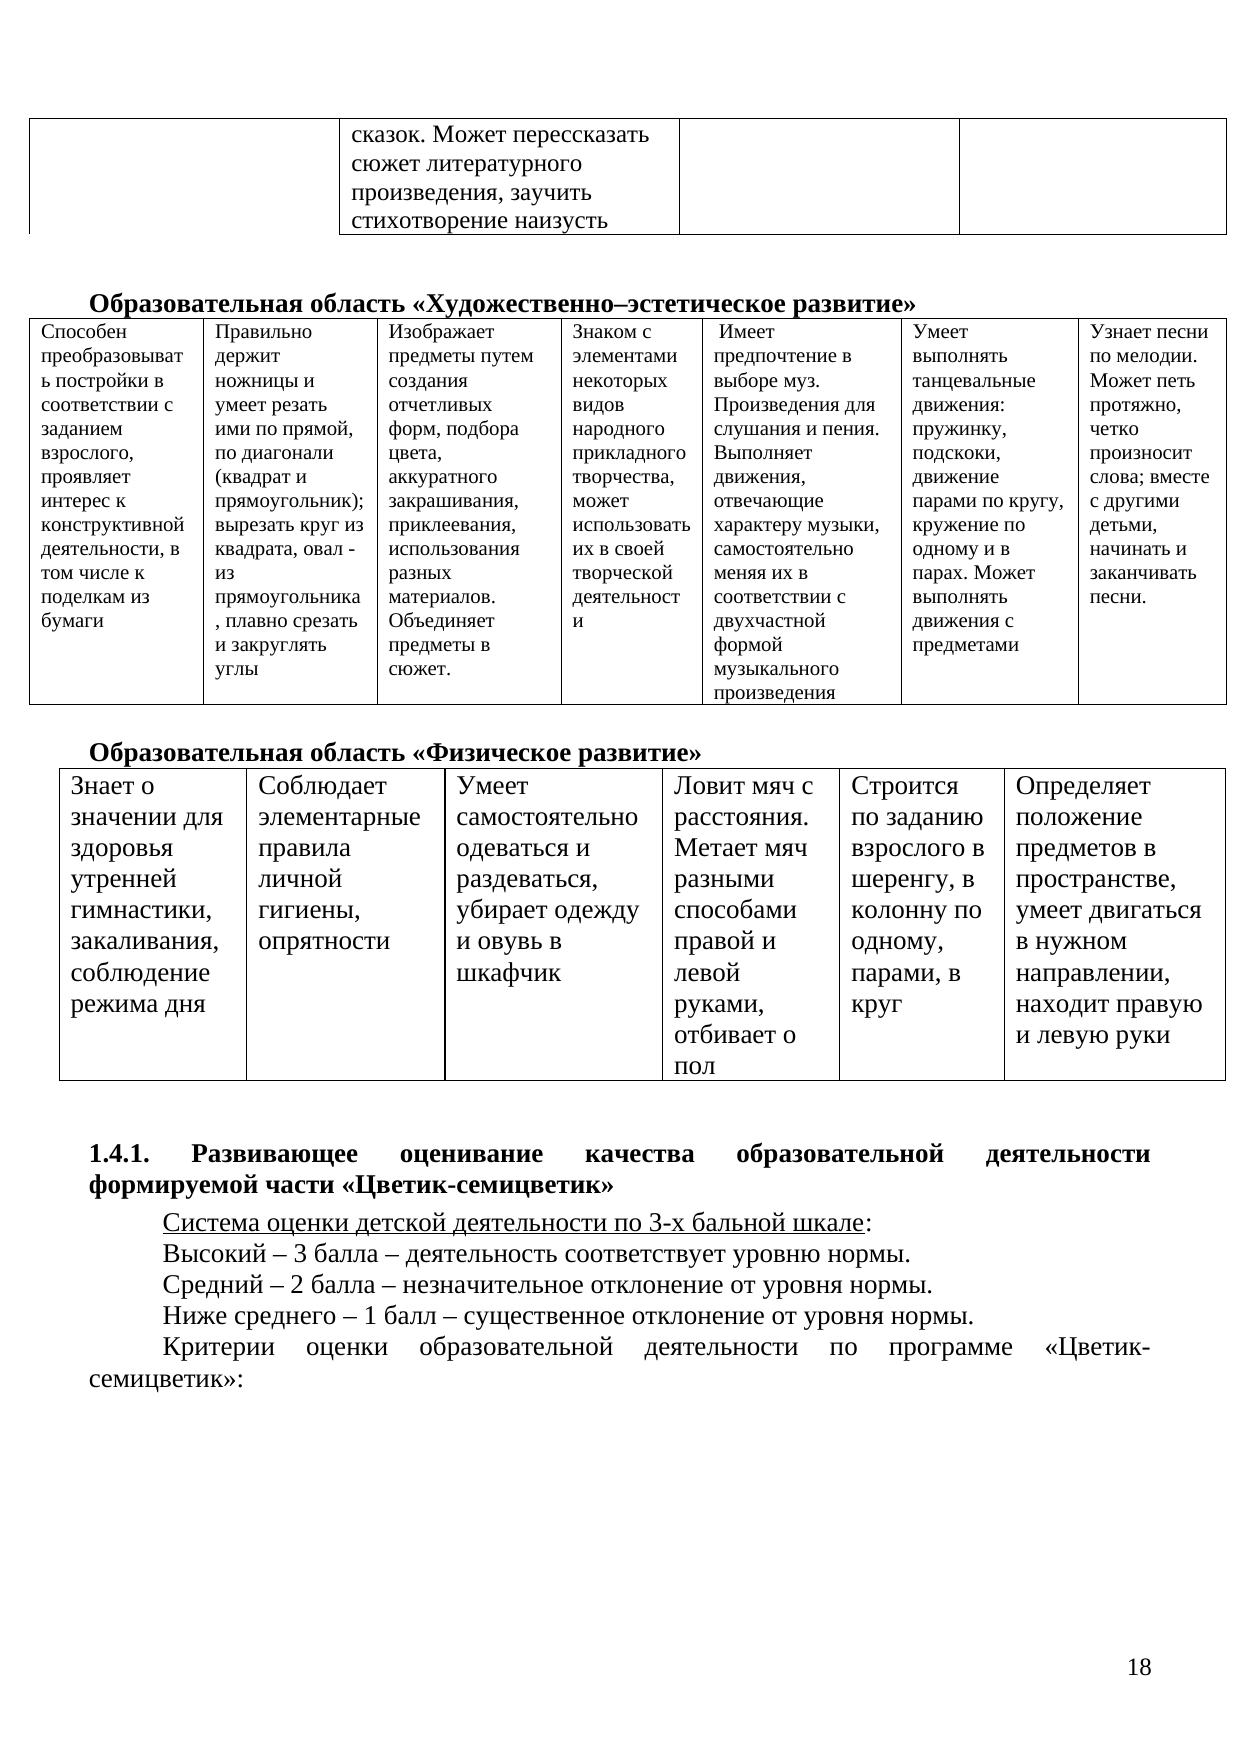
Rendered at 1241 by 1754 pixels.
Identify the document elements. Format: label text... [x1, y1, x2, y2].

table_header Изображает предметы путем создания отчетливых форм, подбора цвета, аккуратного закрашивания, приклеевания, использования разных материалов. Объединяет предметы в сюжет. [378, 319, 561, 704]
table_header Узнает песни по мелодии. Может петь протяжно, четко произносит слова; вместе с другими детьми, начинать и заканчивать песни. [1079, 319, 1226, 704]
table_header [960, 119, 1226, 234]
text Средний – 2 балла – незначительное отклонение от уровня нормы. [89, 1268, 1152, 1299]
text Высокий – 3 балла – деятельность соответствует уровню нормы. [89, 1237, 1152, 1268]
text Критерии оценки образовательной деятельности по программе «Цветик-семицветик»: [89, 1331, 1152, 1393]
table_header Умеет самостоятельно одеваться и раздеваться, убирает одежду и овувь в шкафчик [446, 769, 662, 1080]
table_header Умеет выполнять танцевальные движения: пружинку, подскоки, движение парами по кругу, кружение по одному и в парах. Может выполнять движения с предметами [902, 319, 1078, 704]
table_header Определяет положение предметов в пространстве, умеет двигаться в нужном направлении, находит правую и левую руки [1005, 769, 1225, 1080]
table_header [30, 119, 339, 234]
text Система оценки детской деятельности по 3-х бальной шкале: [89, 1206, 1152, 1237]
table_header Знаком с элементами некоторых видов народного прикладного творчества, может использовать их в своей творческой деятельности [562, 319, 702, 704]
text Образовательная область «Физическое развитие» [89, 737, 1152, 768]
table_header Ловит мяч с расстояния. Метает мяч разными способами правой и левой руками, отбивает о пол [663, 769, 839, 1080]
subtitle 1.4.1. Развивающее оценивание качества образовательной деятельности формируемой части «Цветик-семицветик» [89, 1137, 1152, 1200]
table_header Строится по заданию взрослого в шеренгу, в колонну по одному, парами, в круг [840, 769, 1004, 1080]
table_header Знает о значении для здоровья утренней гимнастики, закаливания, соблюдение режима дня [60, 769, 246, 1080]
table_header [340, 119, 679, 234]
table_header Имеет предпочтение в выборе муз. Произведения для слушания и пения. Выполняет движения, отвечающие характеру музыки, самостоятельно меняя их в соответствии с двухчастной формой музыкального произведения [703, 319, 901, 704]
table_header Правильно держит ножницы и умеет резать ими по прямой, по диагонали (квадрат и прямоугольник); вырезать круг из квадрата, овал - из прямоугольника, плавно срезать и закруглять углы [204, 319, 377, 704]
text Ниже среднего – 1 балл – существенное отклонение от уровня нормы. [89, 1299, 1152, 1331]
table_header Соблюдает элементарные правила личной гигиены, опрятности [247, 769, 444, 1080]
text Образовательная область «Художественно–эстетическое развитие» [89, 287, 1152, 318]
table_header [680, 119, 959, 234]
table_header Способен преобразовывать постройки в соответствии с заданием взрослого, проявляет интерес к конструктивной деятельности, в том числе к поделкам из бумаги [30, 319, 203, 704]
